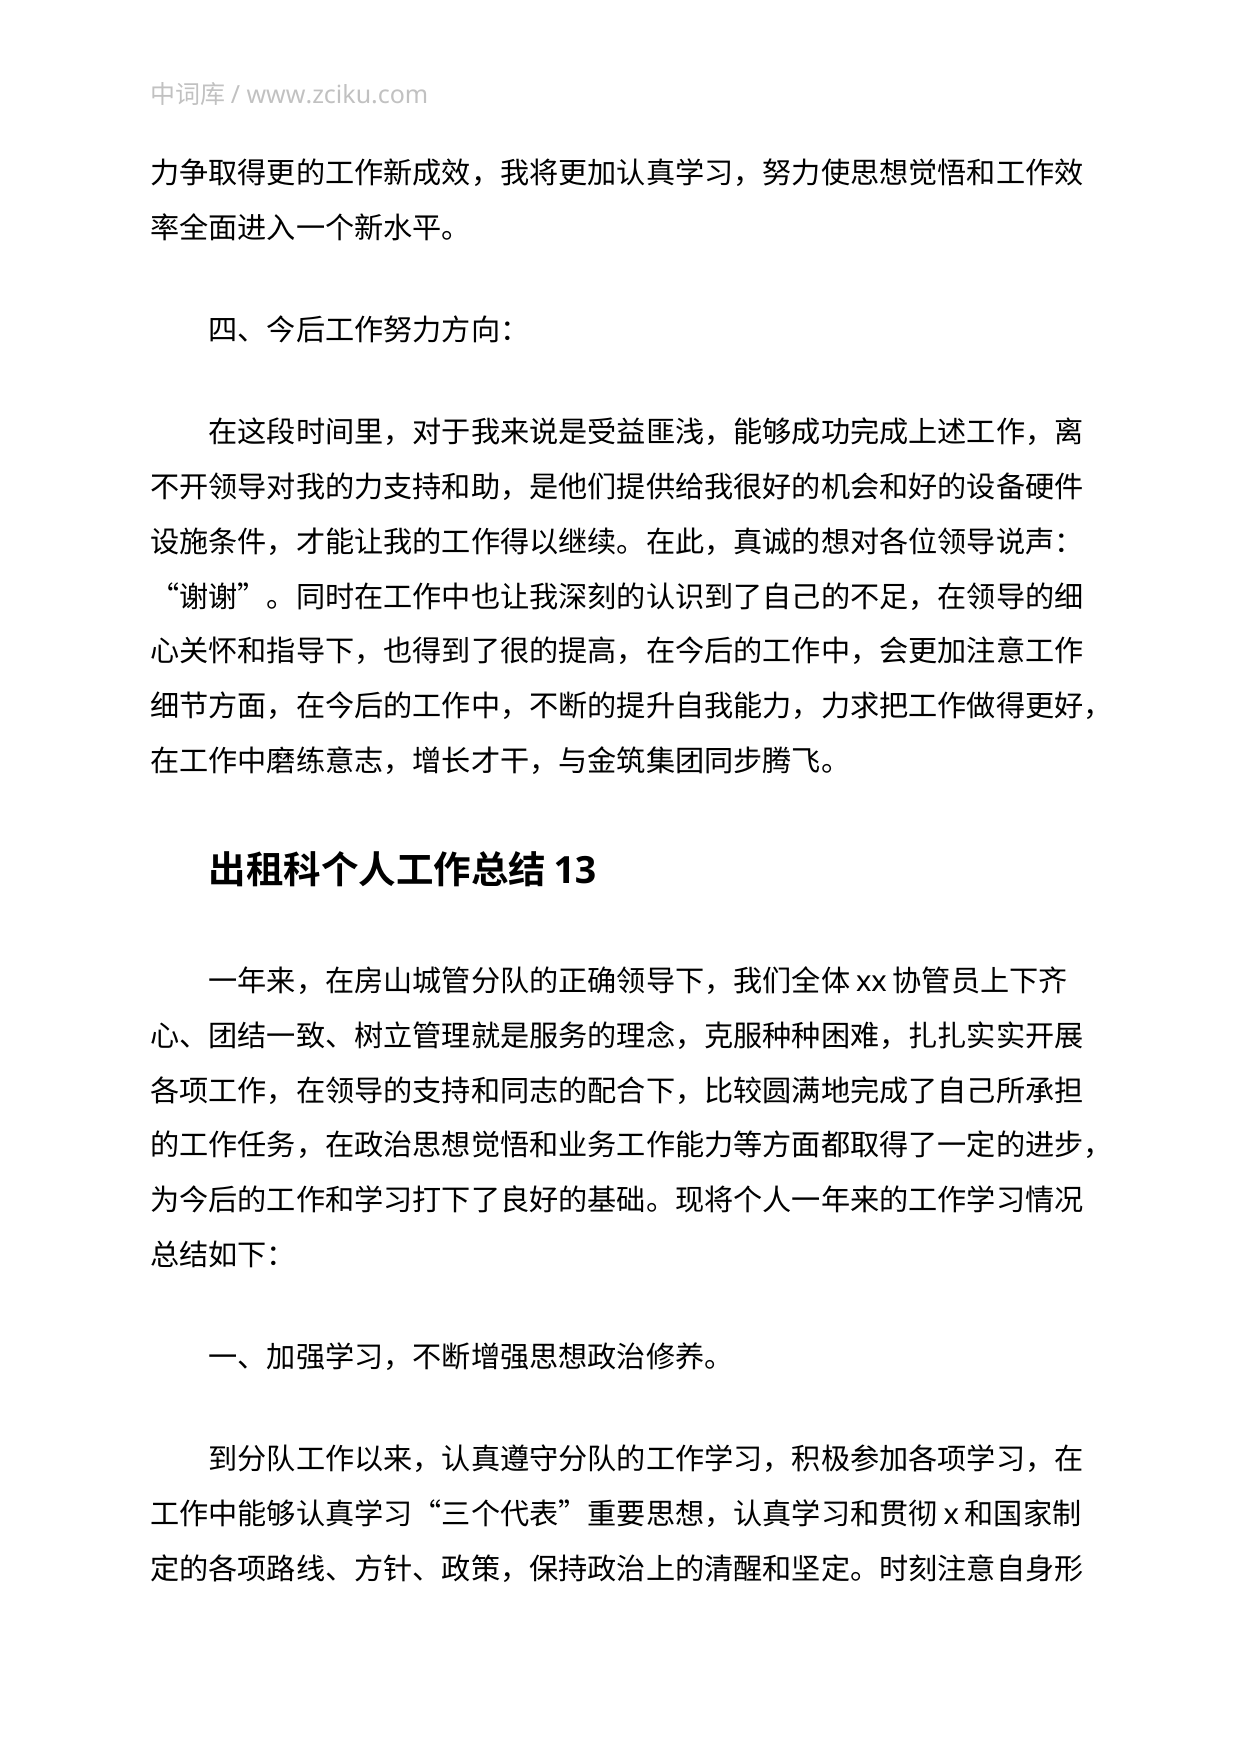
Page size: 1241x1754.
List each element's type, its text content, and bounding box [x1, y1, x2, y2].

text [150, 150, 1090, 247]
text 出租科个人工作总结13 [150, 839, 1090, 894]
text 一年来，在房山城管分队的正确领导下，我们全体xx协管员上下齐心、团结一致、树立管理就是服务的理念，克服种种困难，扎扎实实开展各项工作，在领导的支持和同志的配合下，比较圆满地完成了自己所承担的工作任务，在政治思想觉悟和业务工作能力等方面都取得了一定的进步，为今后的工作和学习打下了良好的基础。现将个人一年来的工作学习情况总结如下： [150, 957, 1090, 1274]
text 在这段时间里，对于我来说是受益匪浅，能够成功完成上述工作，离不开领导对我的力支持和助，是他们提供给我很好的机会和好的设备硬件设施条件，才能让我的工作得以继续。在此，真诚的想对各位领导说声：“谢谢”。同时在工作中也让我深刻的认识到了自己的不足，在领导的细心关怀和指导下，也得到了很的提高，在今后的工作中，会更加注意工作细节方面，在今后的工作中，不断的提升自我能力，力求把工作做得更好，在工作中磨练意志，增长才干，与金筑集团同步腾飞。 [150, 408, 1090, 780]
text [150, 1435, 1090, 1587]
text 一、加强学习，不断增强思想政治修养。 [150, 1333, 1090, 1376]
text 四、今后工作努力方向： [150, 307, 1090, 349]
